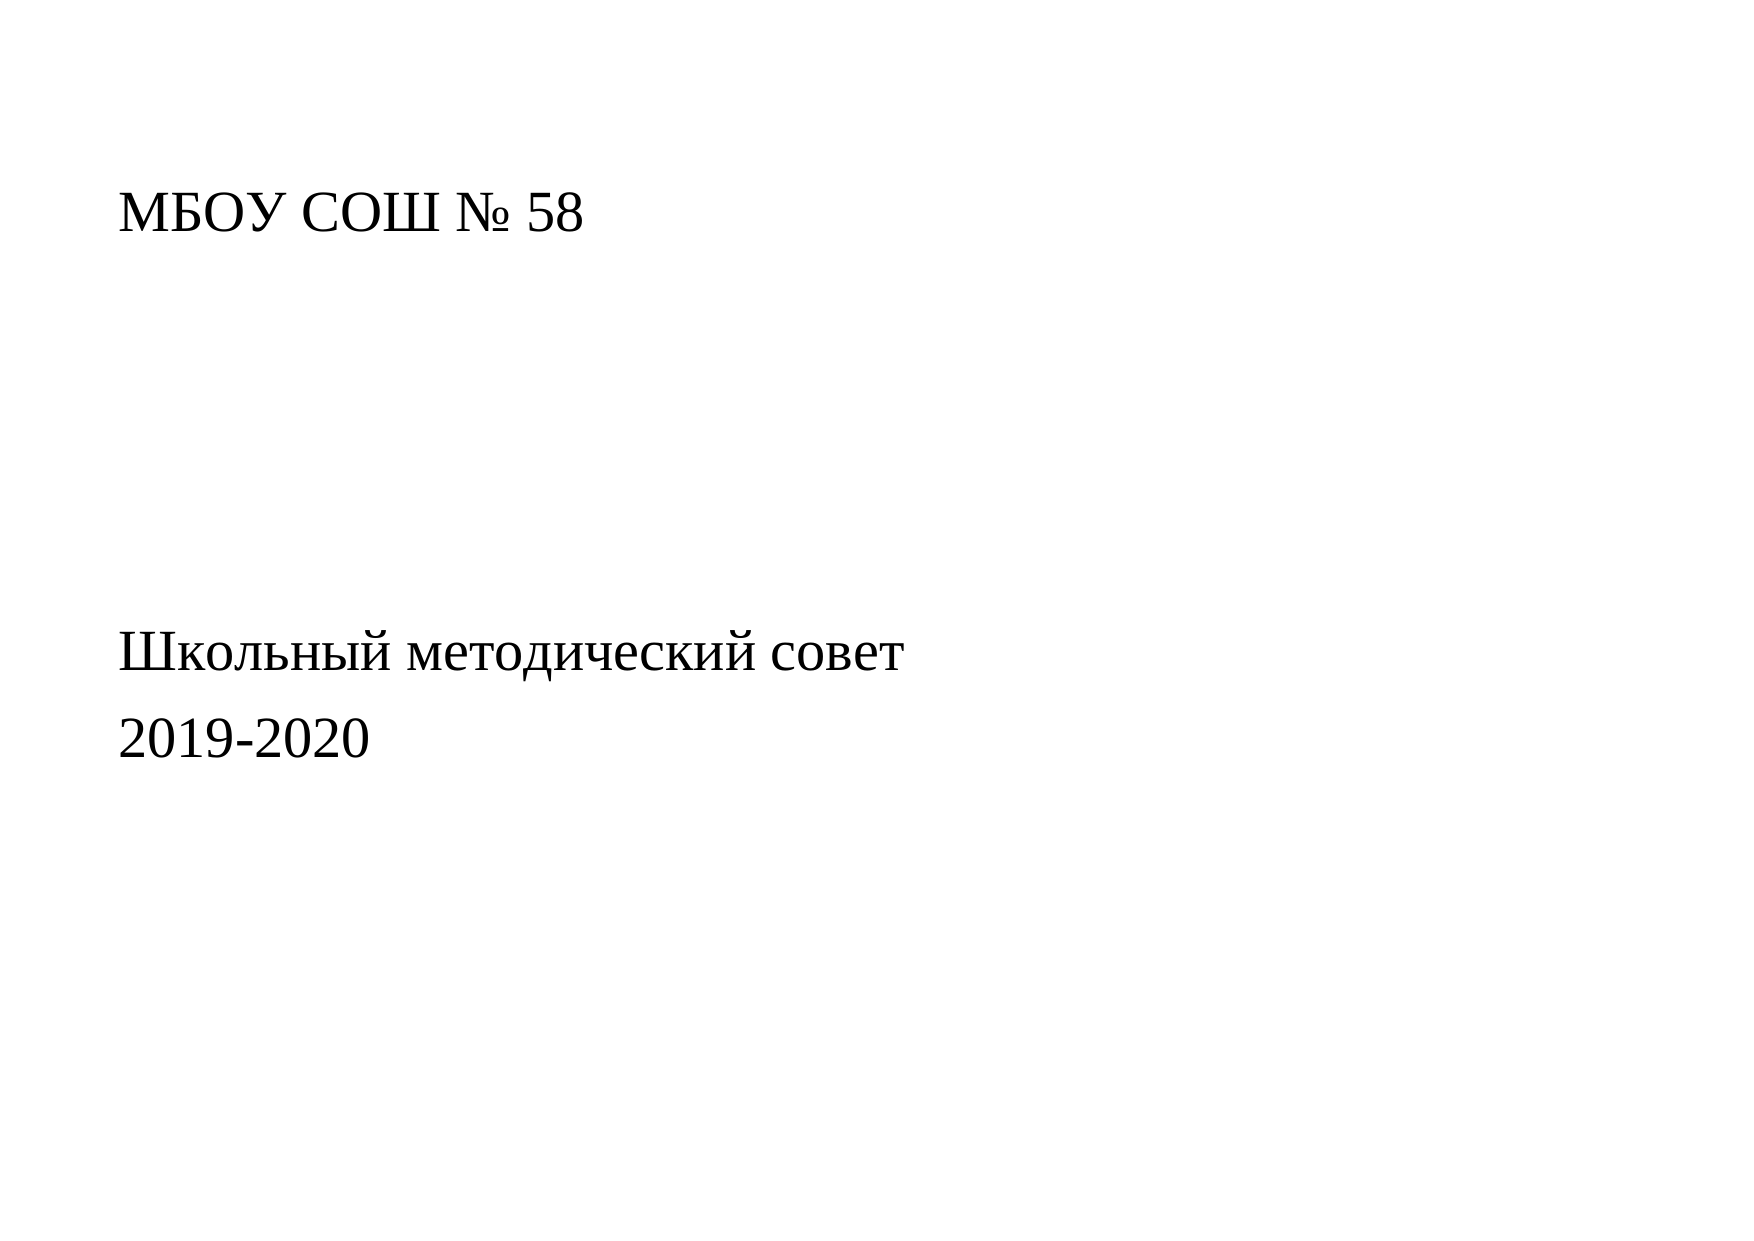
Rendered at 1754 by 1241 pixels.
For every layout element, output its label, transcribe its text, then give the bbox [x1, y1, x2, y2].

text Школьный методический совет [118, 616, 1636, 683]
text 2019-2020 [118, 703, 1636, 771]
text МБОУ СОШ № 58 [118, 177, 1636, 244]
